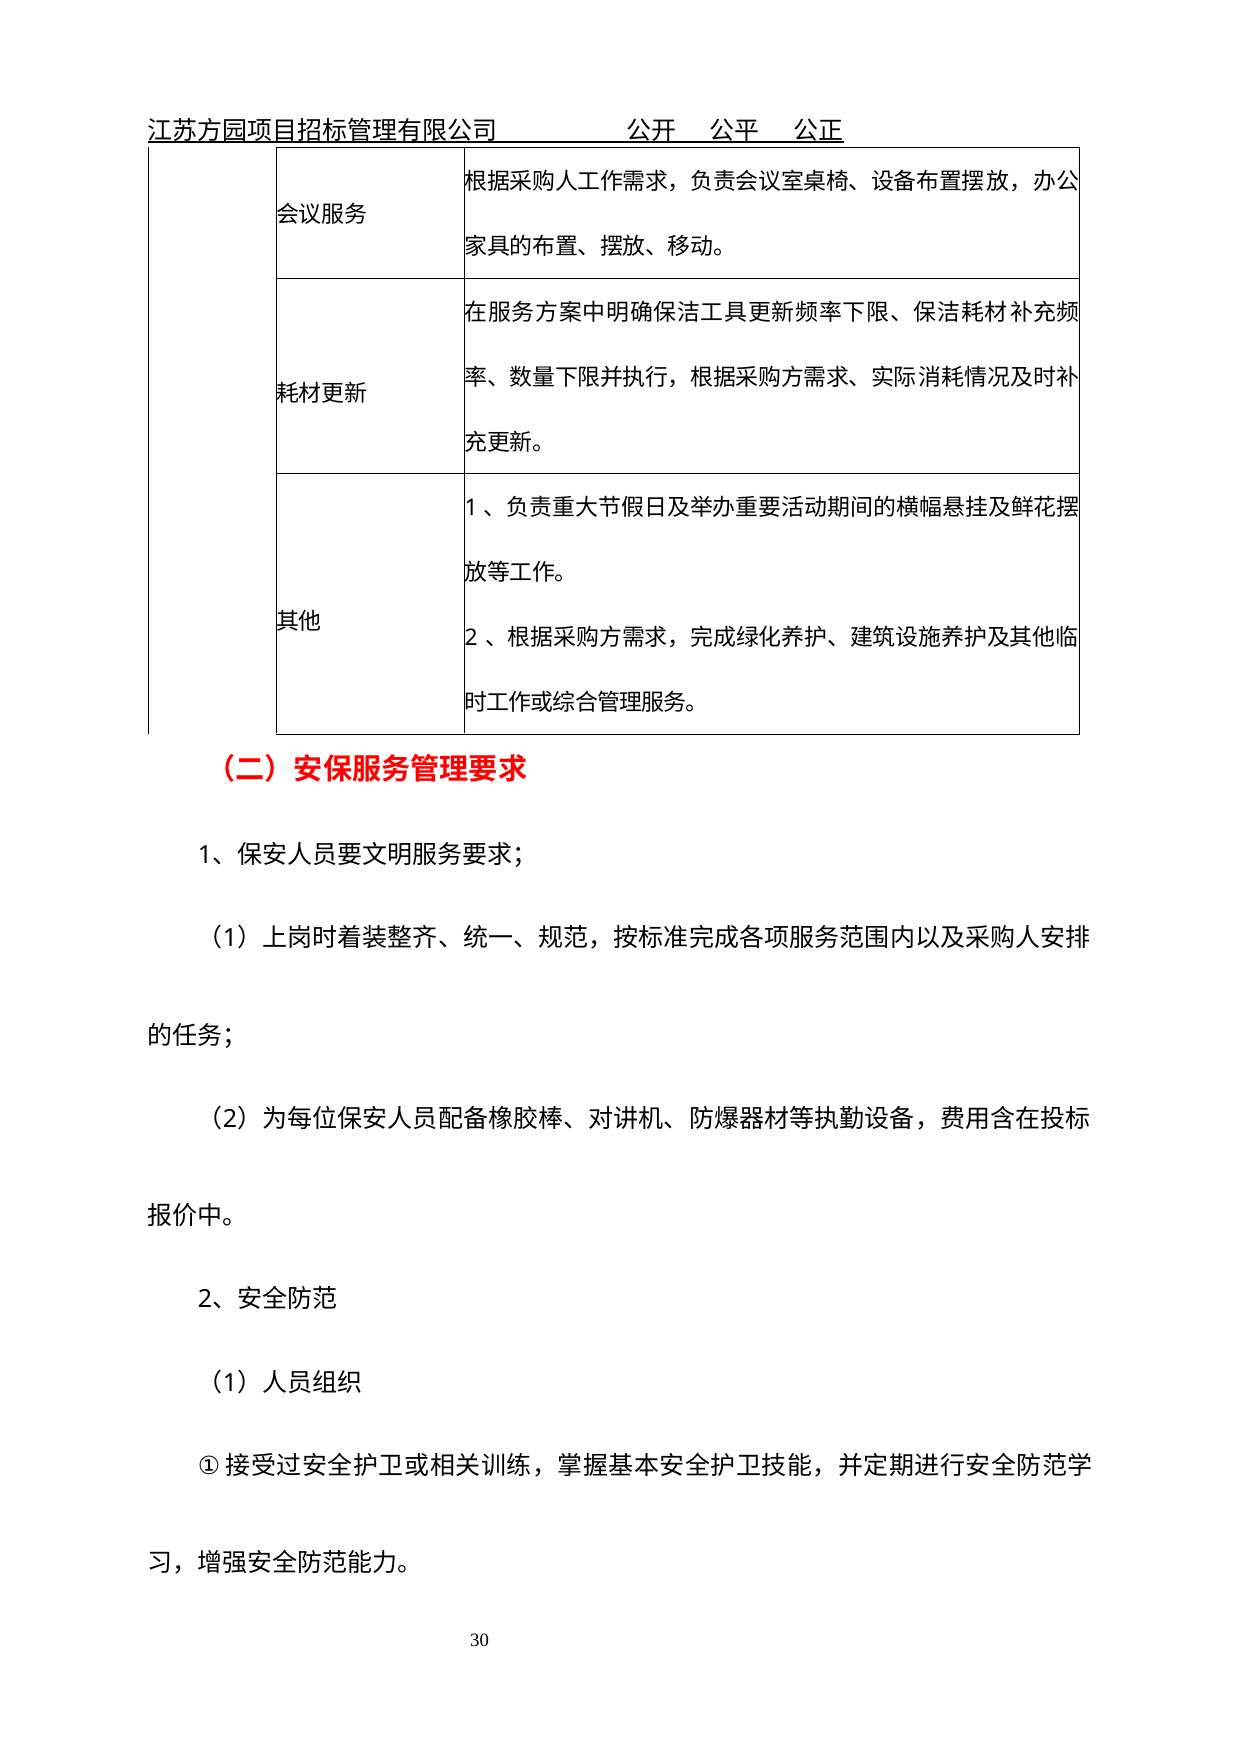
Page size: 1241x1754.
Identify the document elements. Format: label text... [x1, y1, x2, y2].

text 2、安全防范 [148, 1264, 1093, 1329]
text （二）安保服务管理要求 [148, 734, 1093, 799]
table_cell 耗材更新 [277, 279, 464, 473]
table_cell 在服务方案中明确保洁工具更新频率下限、保洁耗材补充频率、数量下限并执行，根据采购方需求、实际消耗情况及时补充更新。 [465, 279, 1079, 473]
table_cell 会议服务 [277, 148, 464, 277]
text （1）上岗时着装整齐、统一、规范，按标准完成各项服务范围内以及采购人安排的任务； [148, 903, 1093, 1066]
table_cell 1 、负责重大节假日及举办重要活动期间的横幅悬挂及鲜花摆放等工作。 2 、根据采购方需求，完成绿化养护、建筑设施养护及其他临时工作或综合管理服务。 [465, 474, 1079, 733]
text （1）人员组织 [148, 1348, 1093, 1413]
table_cell 其他 [277, 474, 464, 733]
table_cell 根据采购人工作需求，负责会议室桌椅、设备布置摆放，办公家具的布置、摆放、移动。 [465, 148, 1079, 277]
text （2）为每位保安人员配备橡胶棒、对讲机、防爆器材等执勤设备，费用含在投标报价中。 [148, 1084, 1093, 1246]
text 1、保安人员要文明服务要求； [148, 820, 1093, 885]
text ①接受过安全护卫或相关训练，掌握基本安全护卫技能，并定期进行安全防范学习，增强安全防范能力。 [148, 1431, 1093, 1593]
